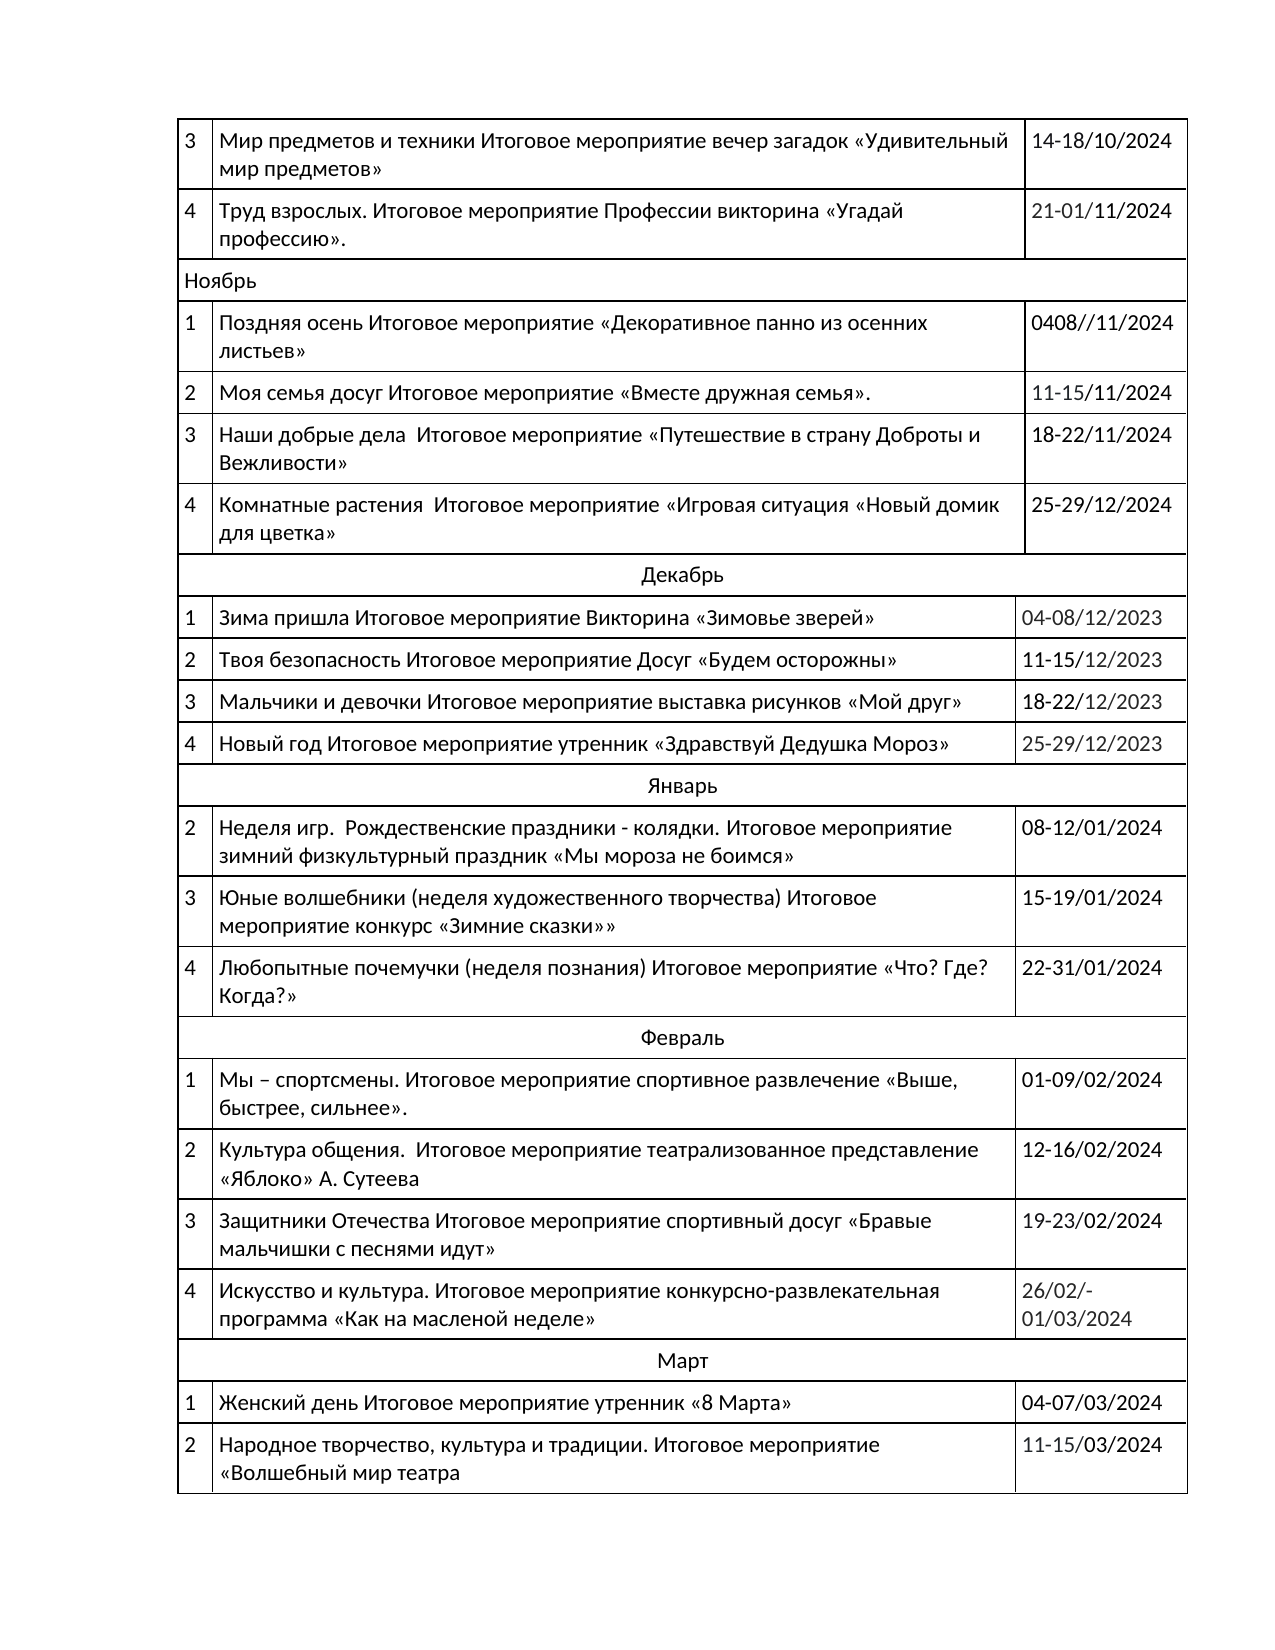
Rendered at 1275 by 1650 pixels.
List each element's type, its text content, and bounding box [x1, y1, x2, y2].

table_cell 3 [179, 681, 212, 721]
table_cell 3 [179, 414, 212, 483]
table_cell 22-31/01/2024 [1016, 946, 1187, 1016]
table_cell 3 [179, 877, 212, 946]
table_cell 4 [179, 947, 212, 1016]
table_cell Юные волшебники (неделя художественного творчества) Итоговое мероприятие конкурс «Зимние сказки»» [213, 877, 1015, 946]
table_cell 4 [179, 484, 212, 553]
table_cell 2 [179, 1424, 212, 1492]
table_cell 3 [179, 120, 212, 188]
table_cell 1 [179, 1382, 212, 1422]
table_cell 11-15/03/2024 [1016, 1422, 1187, 1492]
table_cell 3 [179, 1200, 212, 1268]
table_cell Февраль [179, 1016, 1187, 1058]
table_cell Новый год Итоговое мероприятие утренник «Здравствуй Дедушка Мороз» [213, 723, 1015, 763]
table_cell 25-29/12/2023 [1016, 721, 1187, 763]
table_cell Март [179, 1338, 1187, 1380]
table_cell Моя семья досуг Итоговое мероприятие «Вместе дружная семья». [213, 372, 1024, 413]
table_cell 4 [179, 190, 212, 258]
table_cell Январь [179, 763, 1187, 805]
table_cell 19-23/02/2024 [1016, 1198, 1187, 1268]
table_cell Защитники Отечества Итоговое мероприятие спортивный досуг «Бравые мальчишки с песнями идут» [213, 1200, 1015, 1268]
table_cell 2 [179, 1130, 212, 1198]
table_cell Поздняя осень Итоговое мероприятие «Декоративное панно из осенних листьев» [213, 302, 1024, 371]
table_cell 04-07/03/2024 [1016, 1380, 1187, 1422]
table_cell Народное творчество, культура и традиции. Итоговое мероприятие «Волшебный мир театра [213, 1424, 1015, 1492]
table_cell 18-22/12/2023 [1016, 679, 1187, 721]
table_cell 2 [179, 372, 212, 413]
table_cell Неделя игр. Рождественские праздники - колядки. Итоговое мероприятие зимний физкультурный праздник «Мы мороза не боимся» [213, 807, 1015, 875]
table_cell 11-15/12/2023 [1016, 637, 1187, 679]
table_cell 2 [179, 807, 212, 875]
table_cell 1 [179, 302, 212, 371]
table_cell 1 [179, 597, 212, 637]
table_cell Твоя безопасность Итоговое мероприятие Досуг «Будем осторожны» [213, 639, 1015, 679]
table_cell 01-09/02/2024 [1016, 1058, 1187, 1128]
table_cell Мы – спортсмены. Итоговое мероприятие спортивное развлечение «Выше, быстрее, сильнее». [213, 1059, 1015, 1128]
table_cell 08-12/01/2024 [1016, 805, 1187, 875]
table_cell Мир предметов и техники Итоговое мероприятие вечер загадок «Удивительный мир предметов» [213, 120, 1024, 188]
table_cell Любопытные почемучки (неделя познания) Итоговое мероприятие «Что? Где? Когда?» [213, 947, 1015, 1016]
table_cell Зима пришла Итоговое мероприятие Викторина «Зимовье зверей» [213, 597, 1015, 637]
table_cell Мальчики и девочки Итоговое мероприятие выставка рисунков «Мой друг» [213, 681, 1015, 721]
table_cell 2 [179, 639, 212, 679]
table_cell 18-22/11/2024 [1026, 413, 1187, 483]
table_cell Искусство и культура. Итоговое мероприятие конкурсно-развлекательная программа «Как на масленой неделе» [213, 1270, 1015, 1338]
table_cell Культура общения. Итоговое мероприятие театрализованное представление «Яблоко» А. Сутеева [213, 1130, 1015, 1198]
table_cell 11-15/11/2024 [1026, 371, 1187, 413]
table_cell Декабрь [179, 553, 1187, 595]
table_cell Женский день Итоговое мероприятие утренник «8 Марта» [213, 1382, 1015, 1422]
table_cell Ноябрь [179, 258, 1187, 300]
table_cell 4 [179, 1270, 212, 1338]
table_cell 26/02/-01/03/2024 [1016, 1268, 1187, 1338]
table_cell Комнатные растения Итоговое мероприятие «Игровая ситуация «Новый домик для цветка» [213, 484, 1024, 553]
table_cell 04-08/12/2023 [1016, 595, 1187, 637]
table_cell 4 [179, 723, 212, 763]
table_cell 1 [179, 1059, 212, 1128]
table_cell 14-18/10/2024 [1026, 120, 1187, 188]
table_cell Труд взрослых. Итоговое мероприятие Профессии викторина «Угадай профессию». [213, 190, 1024, 258]
table_cell 0408//11/2024 [1026, 300, 1187, 371]
table_cell 25-29/12/2024 [1026, 483, 1187, 553]
table_cell Наши добрые дела Итоговое мероприятие «Путешествие в страну Доброты и Вежливости» [213, 414, 1024, 483]
table_cell 15-19/01/2024 [1016, 875, 1187, 946]
table_cell 12-16/02/2024 [1016, 1128, 1187, 1198]
table_cell 21-01/11/2024 [1026, 188, 1187, 258]
